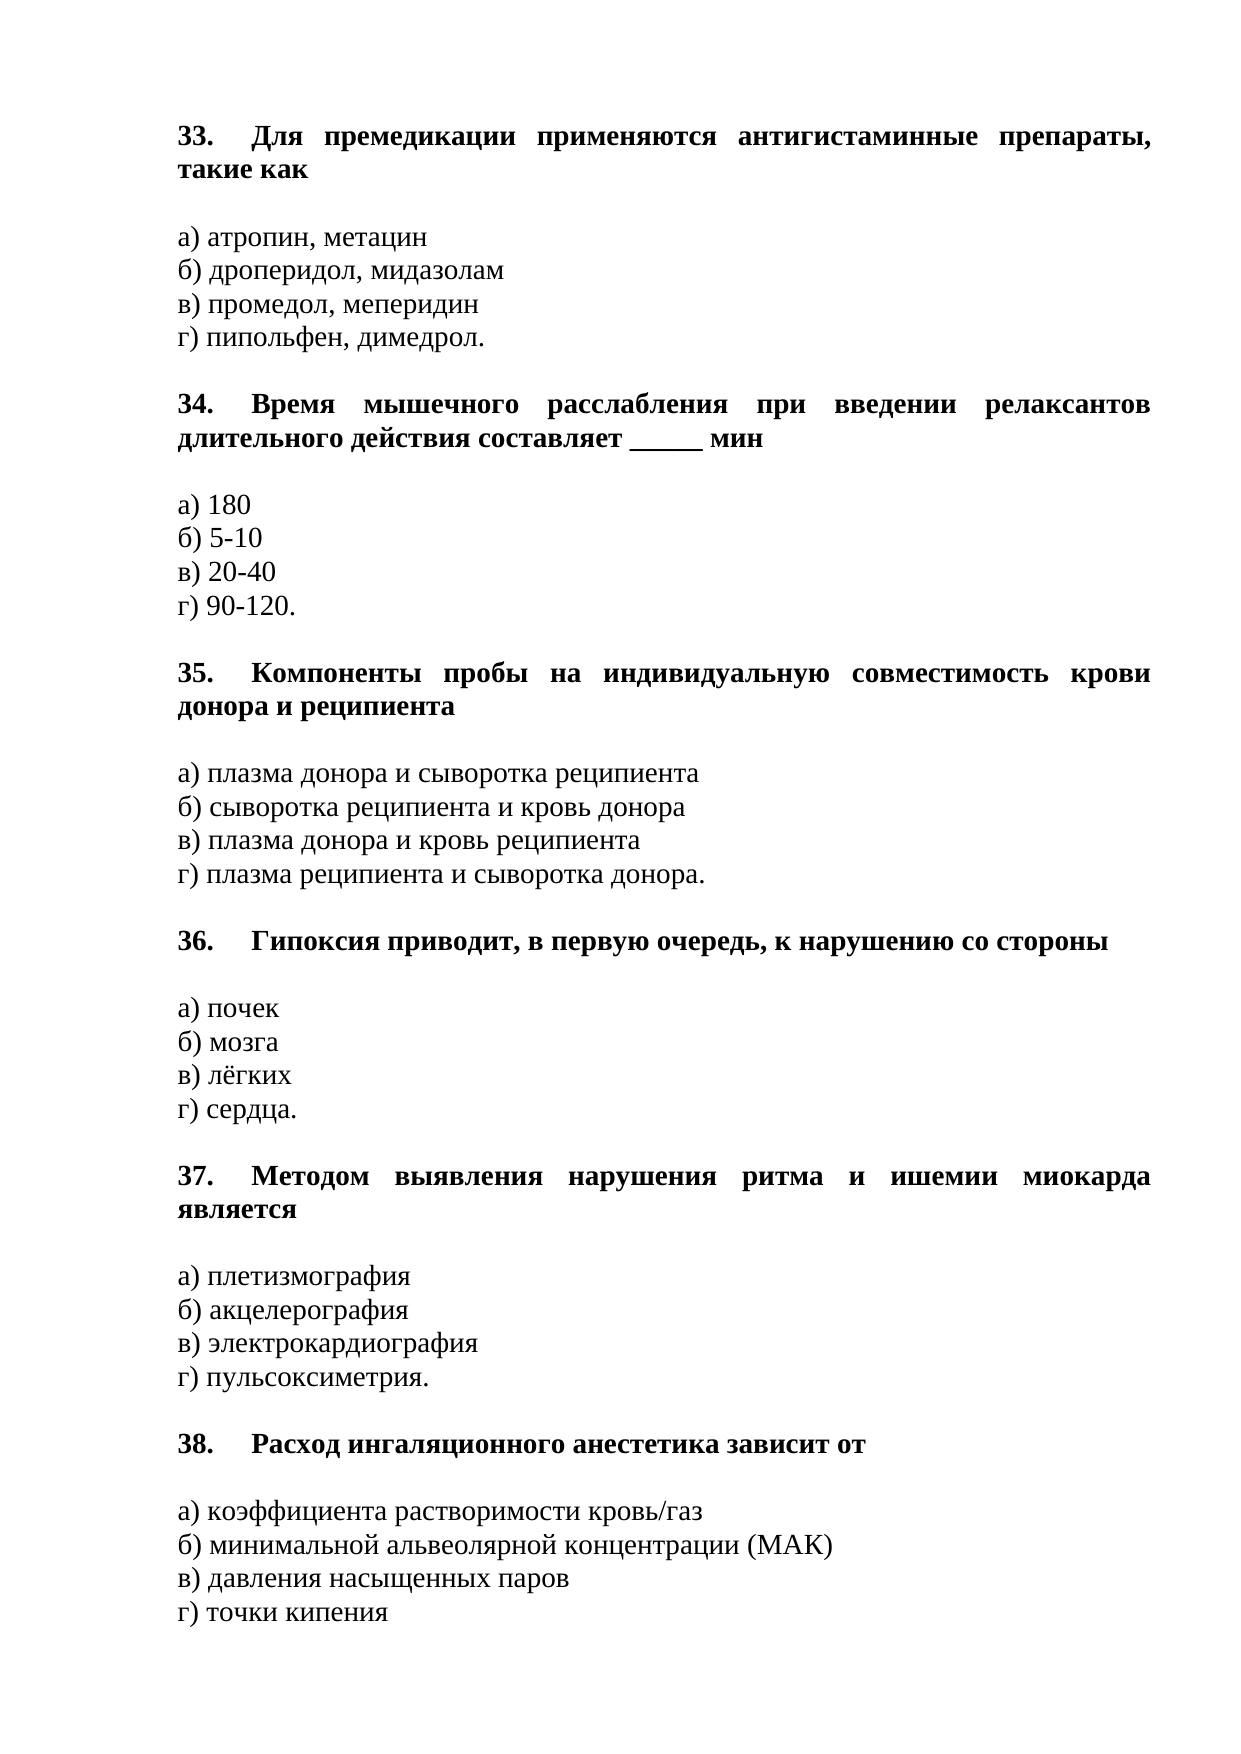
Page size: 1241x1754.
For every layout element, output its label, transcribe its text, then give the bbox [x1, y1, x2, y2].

text в) электрокардиография [177, 1326, 1152, 1359]
text а) плетизмография [177, 1258, 1152, 1292]
text в) лёгких [177, 1057, 1152, 1091]
text а) коэффициента растворимости кровь/газ [177, 1493, 1152, 1527]
list Компоненты пробы на индивидуальную совместимость крови донора и реципиента [177, 655, 1152, 722]
list Для премедикации применяются антигистаминные препараты, такие как [177, 118, 1152, 185]
text б) сыворотка реципиента и кровь донора [177, 789, 1152, 822]
text б) 5-10 [177, 521, 1152, 554]
text г) пипольфен, димедрол. [177, 319, 1152, 353]
text а) плазма донора и сыворотка реципиента [177, 755, 1152, 789]
text в) 20-40 [177, 554, 1152, 588]
list Методом выявления нарушения ритма и ишемии миокарда является [177, 1158, 1152, 1225]
text а) 180 [177, 487, 1152, 521]
text б) мозга [177, 1024, 1152, 1057]
list Время мышечного расслабления при введении релаксантов длительного действия составляет _____ мин [177, 386, 1152, 453]
text г) пульсоксиметрия. [177, 1359, 1152, 1393]
text б) дроперидол, мидазолам [177, 252, 1152, 286]
text а) атропин, метацин [177, 219, 1152, 252]
text в) плазма донора и кровь реципиента [177, 822, 1152, 856]
text в) промедол, меперидин [177, 286, 1152, 319]
text б) минимальной альвеолярной концентрации (МАК) [177, 1527, 1152, 1560]
list Гипоксия приводит, в первую очередь, к нарушению со стороны [177, 923, 1152, 957]
text г) 90-120. [177, 588, 1152, 621]
text б) акцелерография [177, 1292, 1152, 1326]
text в) давления насыщенных паров [177, 1560, 1152, 1594]
text г) плазма реципиента и сыворотка донора. [177, 856, 1152, 889]
text г) сердца. [177, 1091, 1152, 1124]
list Расход ингаляционного анестетика зависит от [177, 1426, 1152, 1460]
text а) почек [177, 990, 1152, 1024]
text г) точки кипения [177, 1594, 1152, 1627]
